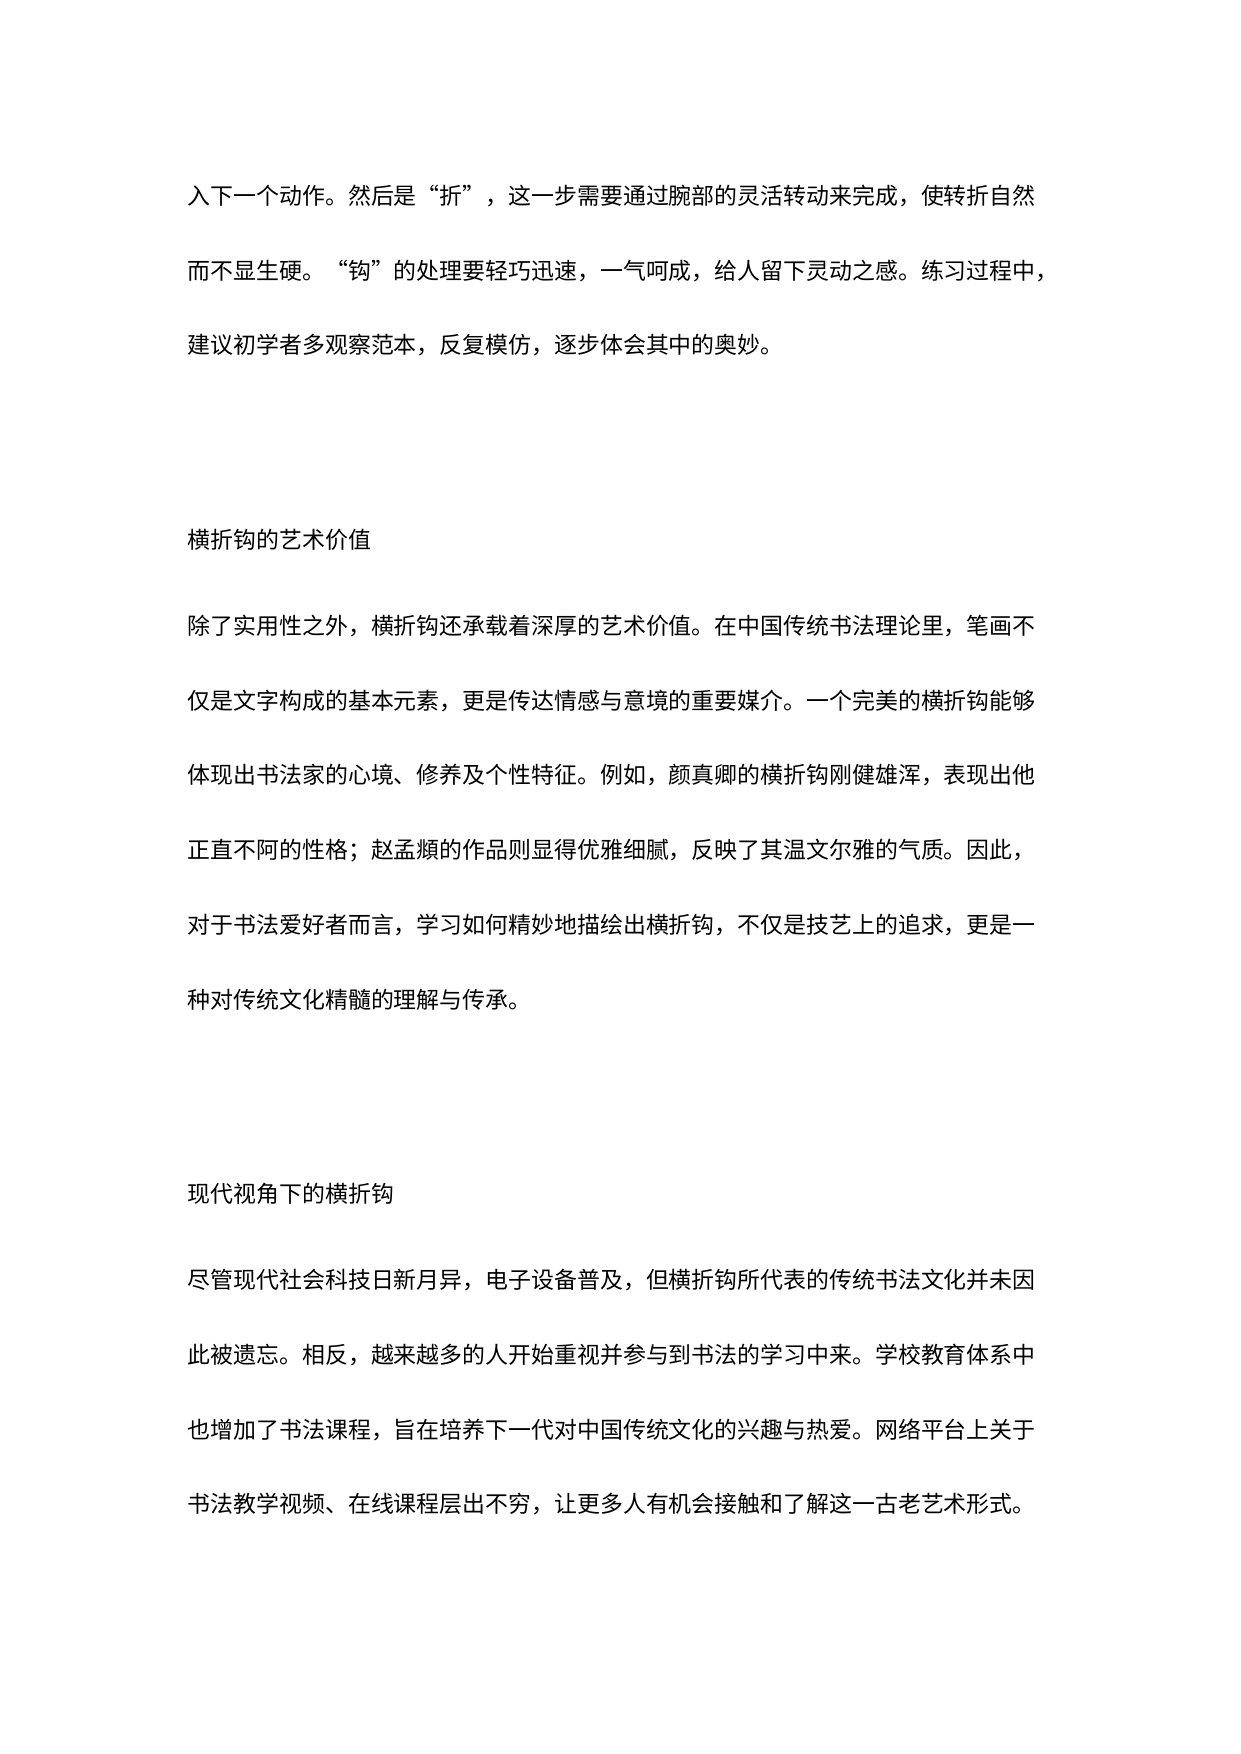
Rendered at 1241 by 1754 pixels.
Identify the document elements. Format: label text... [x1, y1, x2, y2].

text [187, 1246, 1053, 1536]
text 现代视角下的横折钩 [187, 1160, 1053, 1225]
text 横折钩的艺术价值 [187, 506, 1053, 571]
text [187, 162, 1053, 376]
text 除了实用性之外，横折钩还承载着深厚的艺术价值。在中国传统书法理论里，笔画不仅是文字构成的基本元素，更是传达情感与意境的重要媒介。一个完美的横折钩能够体现出书法家的心境、修养及个性特征。例如，颜真卿的横折钩刚健雄浑，表现出他正直不阿的性格；赵孟頫的作品则显得优雅细腻，反映了其温文尔雅的气质。因此，对于书法爱好者而言，学习如何精妙地描绘出横折钩，不仅是技艺上的追求，更是一种对传统文化精髓的理解与传承。 [187, 592, 1053, 1031]
